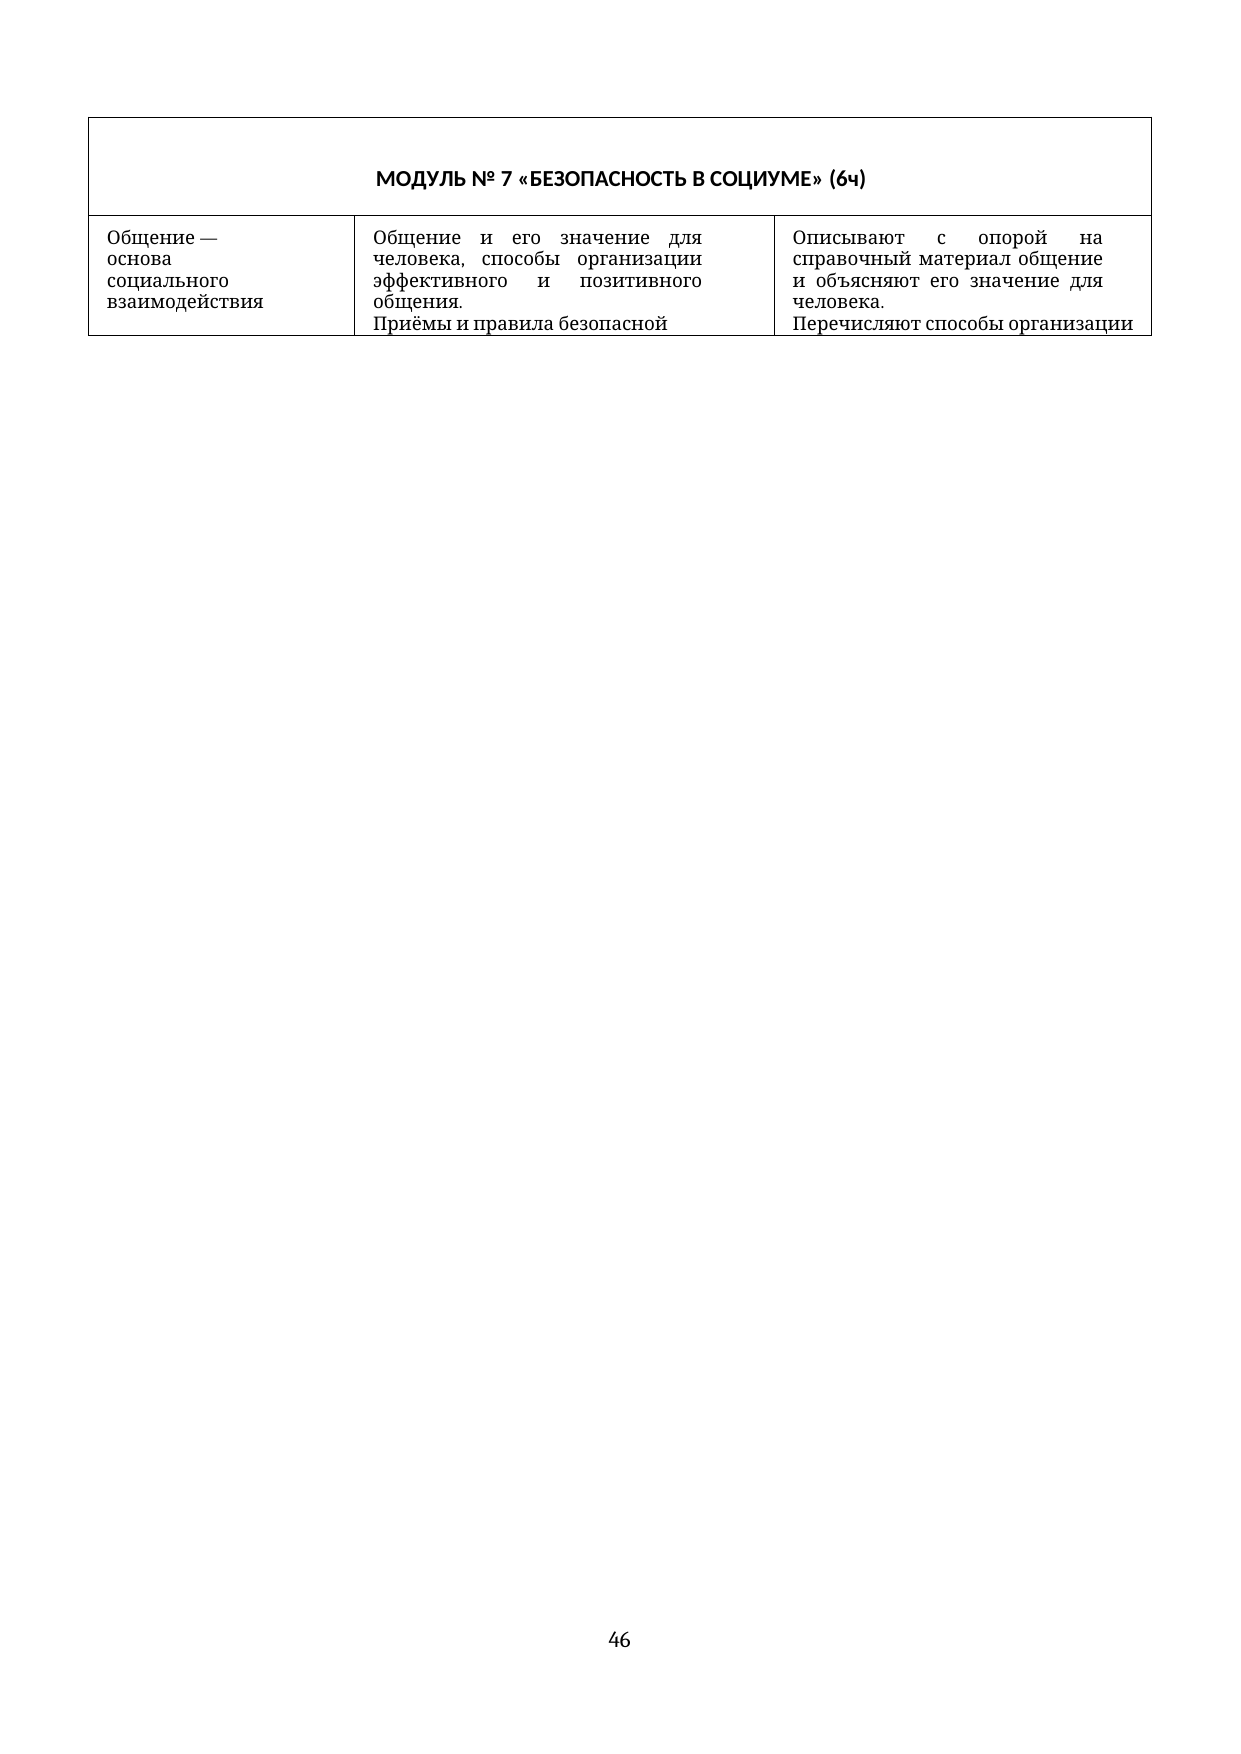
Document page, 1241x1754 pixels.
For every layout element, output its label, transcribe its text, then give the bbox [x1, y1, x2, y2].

table_cell Общение и его значение для человека, способы организации эффективного и позитивного общения. Приёмы и правила безопасной [355, 216, 774, 335]
table_cell Описывают с опорой на справочный материал общение и объясняют его значение для человека. Перечисляют способы организации [775, 216, 1151, 335]
table_cell Общение — основа социального взаимодействия [89, 216, 354, 335]
table_cell МОДУЛЬ № 7 «БЕЗОПАСНОСТЬ В СОЦИУМЕ» (6ч) [89, 118, 1151, 215]
